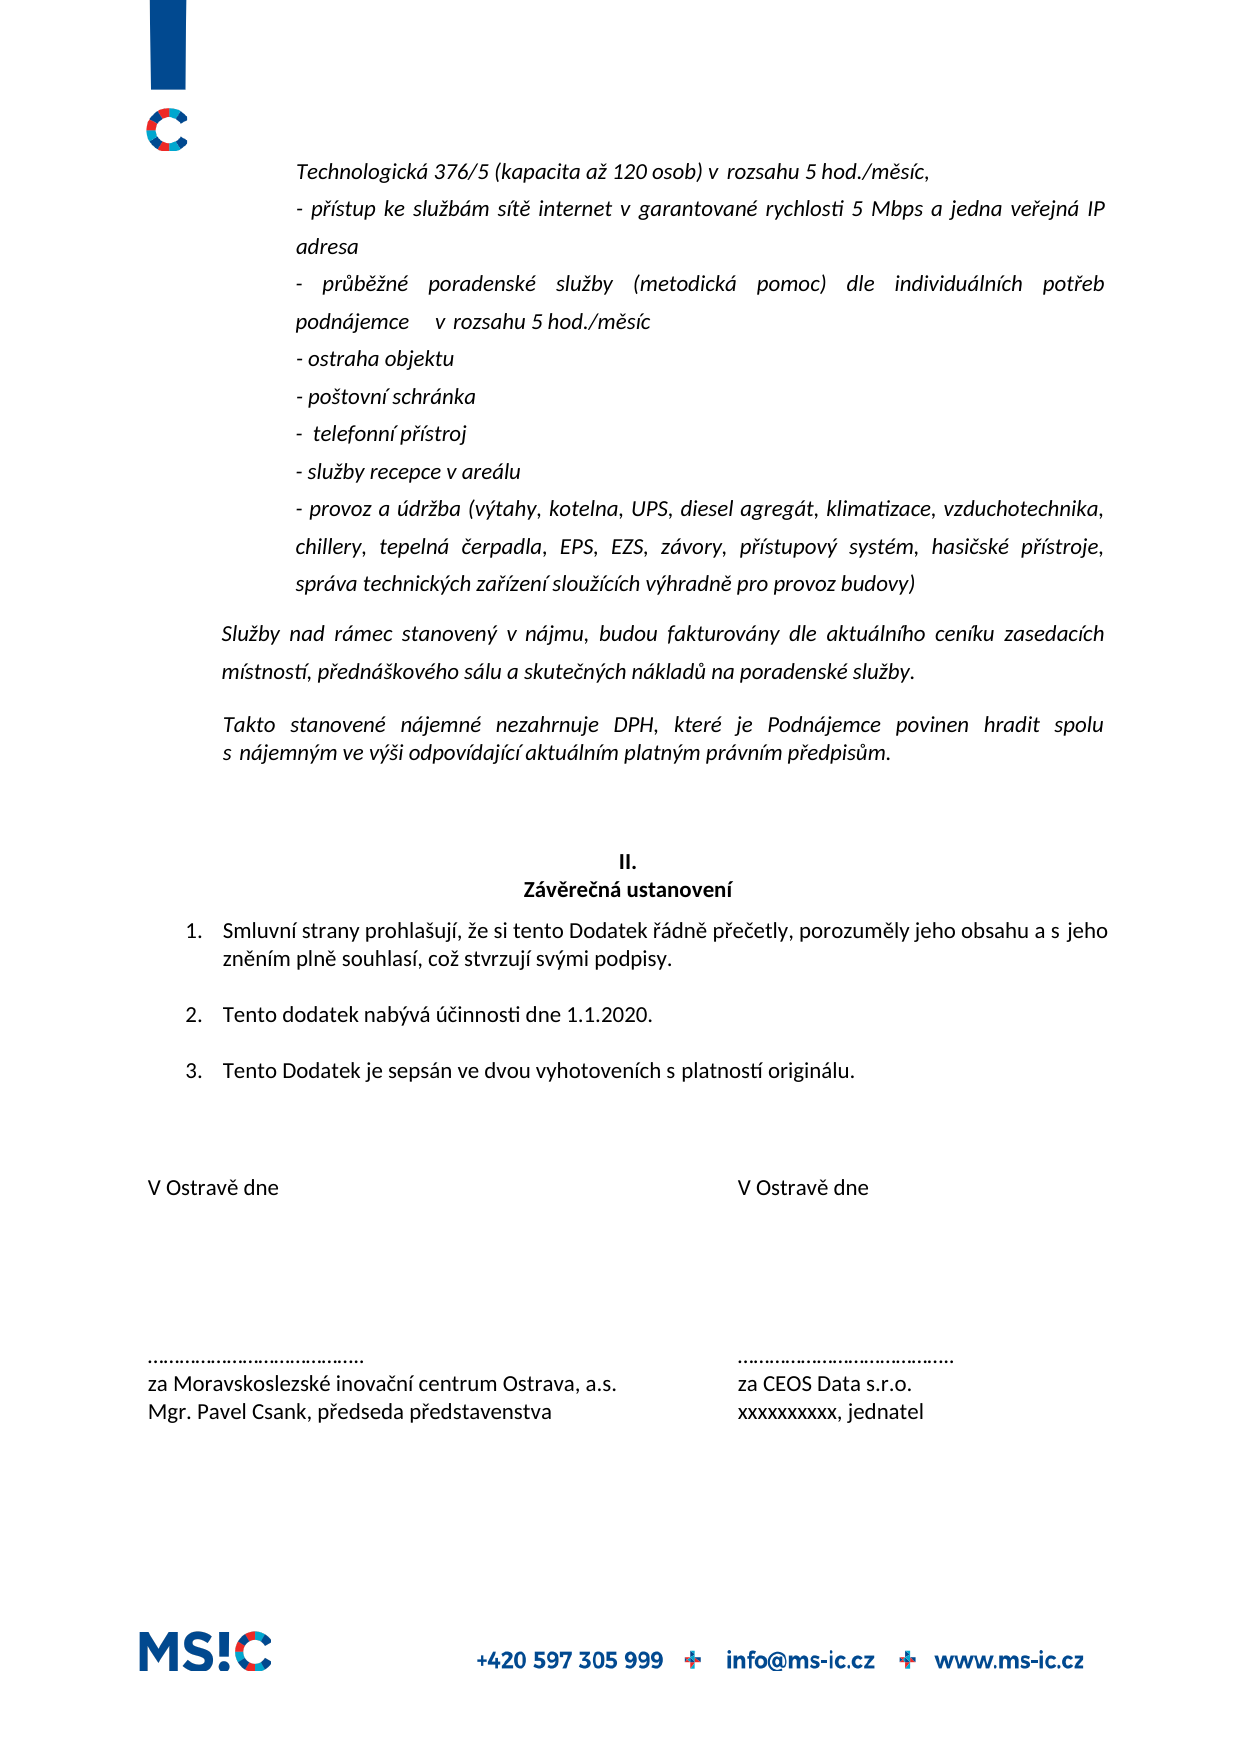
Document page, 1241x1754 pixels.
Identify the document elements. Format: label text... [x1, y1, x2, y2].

text Závěrečná ustanovení [148, 875, 1108, 903]
list - průběžné poradenské služby (metodická pomoc) dle individuálních potřeb podnájemce v rozsahu 5 hod./měsíc [295, 260, 1108, 335]
text ………………………………….. ………………………………….. [148, 1341, 1108, 1369]
text V Ostravě dne V Ostravě dne [148, 1173, 1108, 1201]
list Tento dodatek nabývá účinnosti dne 1.1.2020. [185, 1000, 1108, 1028]
text za Moravskoslezské inovační centrum Ostrava, a.s. za CEOS Data s.r.o. [148, 1369, 1108, 1397]
text II. [148, 847, 1108, 875]
text Mgr. Pavel Csank, předseda představenstva xxxxxxxxxx, jednatel [148, 1397, 1108, 1425]
list - poštovní schránka [296, 373, 1108, 410]
list - přístup ke službám sítě internet v garantované rychlosti 5 Mbps a jedna veřejná IP adresa [296, 185, 1108, 260]
list - provoz a údržba (výtahy, kotelna, UPS, diesel agregát, klimatizace, vzduchotechnika, chillery, tepelná čerpadla, EPS, EZS, závory, přístupový systém, hasičské přístroje, správa technických zařízení sloužících výhradně pro provoz budovy) [295, 485, 1108, 598]
list Tento Dodatek je sepsán ve dvou vyhotoveních s platností originálu. [185, 1056, 1108, 1084]
list - služby recepce v areálu [295, 448, 1108, 485]
list - telefonní přístroj [295, 410, 1108, 448]
list - ostraha objektu [296, 335, 1108, 373]
list Smluvní strany prohlašují, že si tento Dodatek řádně přečetly, porozuměly jeho obsahu a s jeho zněním plně souhlasí, což stvrzují svými podpisy. [185, 916, 1108, 972]
list Takto stanovené nájemné nezahrnuje DPH, které je Podnájemce povinen hradit spolu s nájemným ve výši odpovídající aktuálním platným právním předpisům. [223, 710, 1108, 766]
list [296, 148, 1108, 185]
text Služby nad rámec stanovený v nájmu, budou fakturovány dle aktuálního ceníku zasedacích místností, přednáškového sálu a skutečných nákladů na poradenské služby. [221, 610, 1108, 685]
